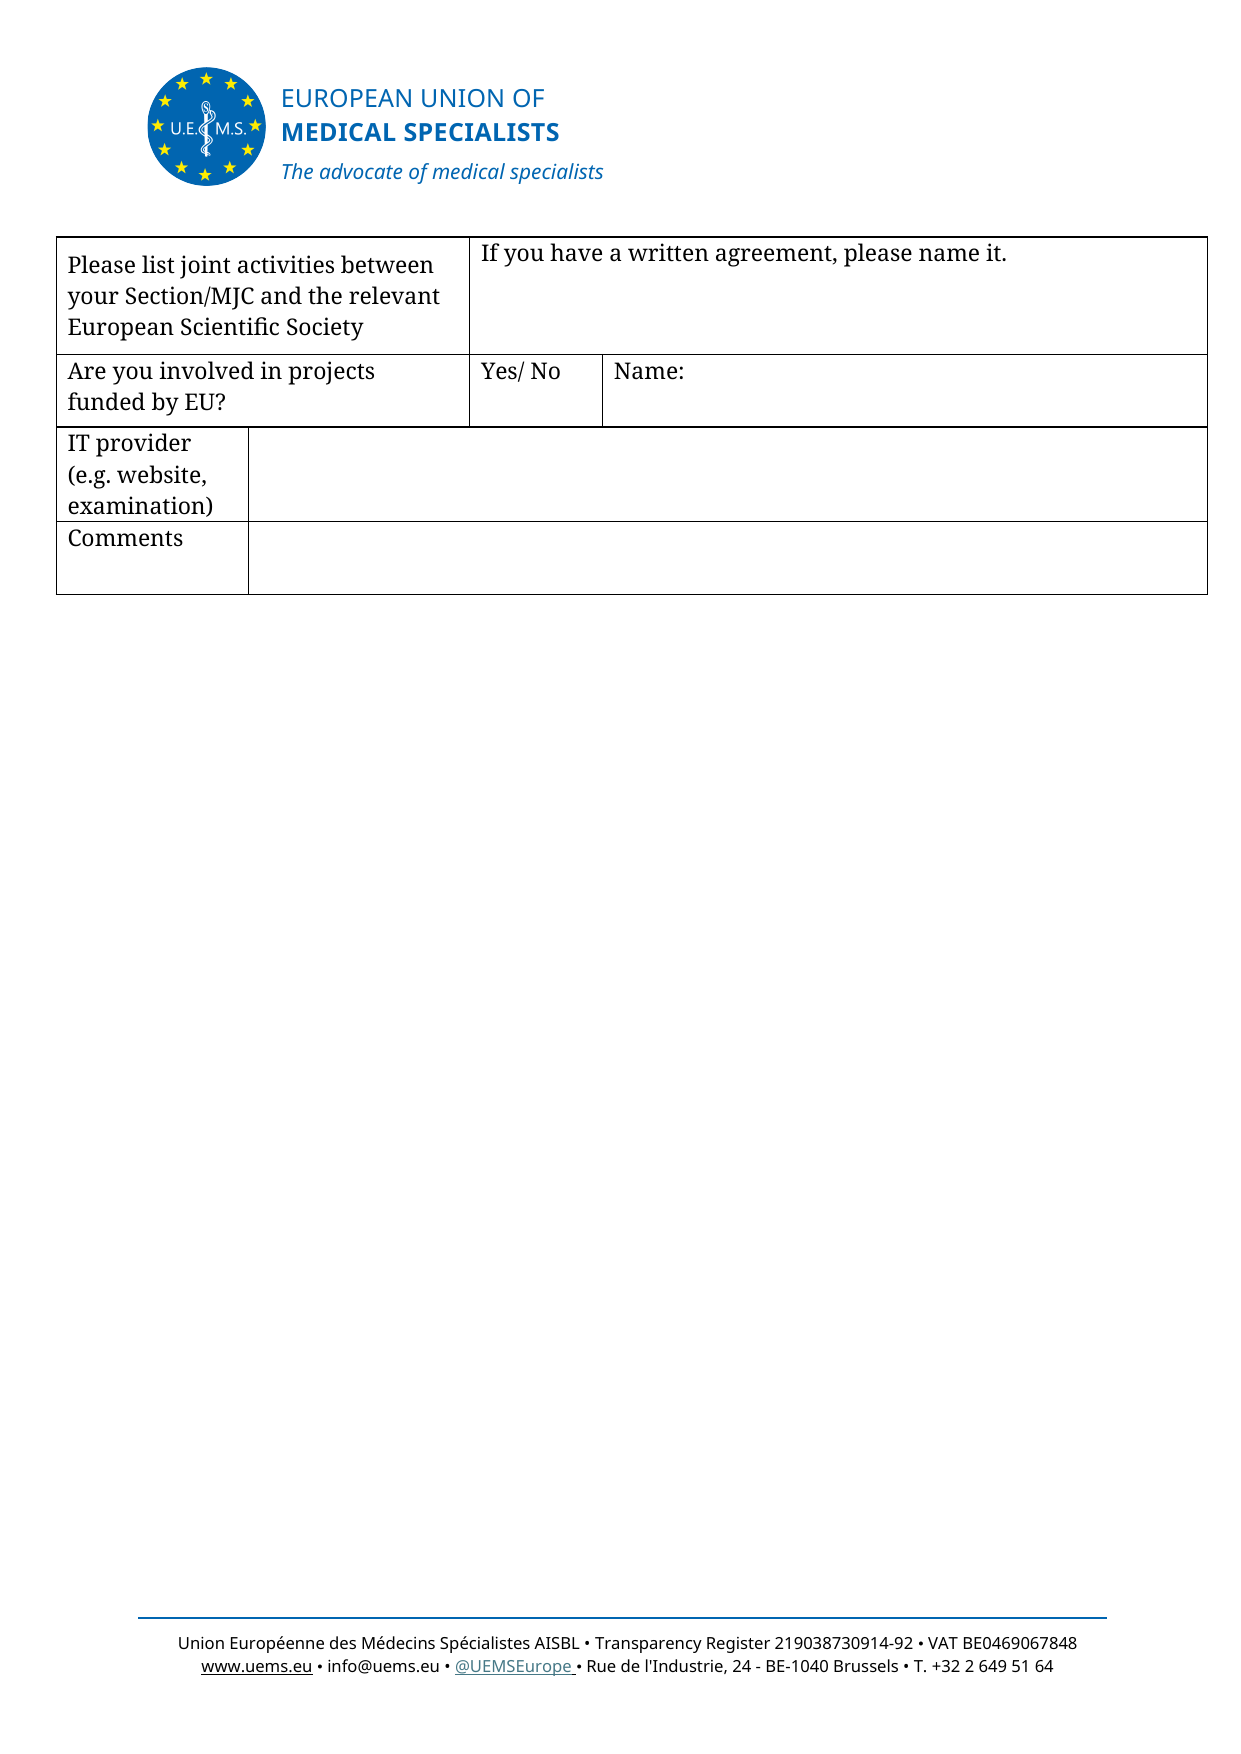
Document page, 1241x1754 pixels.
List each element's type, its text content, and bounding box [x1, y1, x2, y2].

table_cell Comments [57, 522, 248, 594]
table_cell Yes/ No [470, 355, 602, 426]
table_cell IT provider (e.g. website, examination) [57, 428, 248, 521]
table_cell Are you involved in projects funded by EU? [57, 355, 469, 426]
table_cell [249, 428, 1207, 521]
table_cell [249, 522, 1207, 594]
picture [147, 67, 266, 186]
table_cell Name: [603, 355, 1207, 426]
table_cell Please list joint activities between your Section/MJC and the relevant European Scientific Society [57, 238, 469, 354]
table_cell If you have a written agreement, please name it. [470, 238, 1207, 354]
